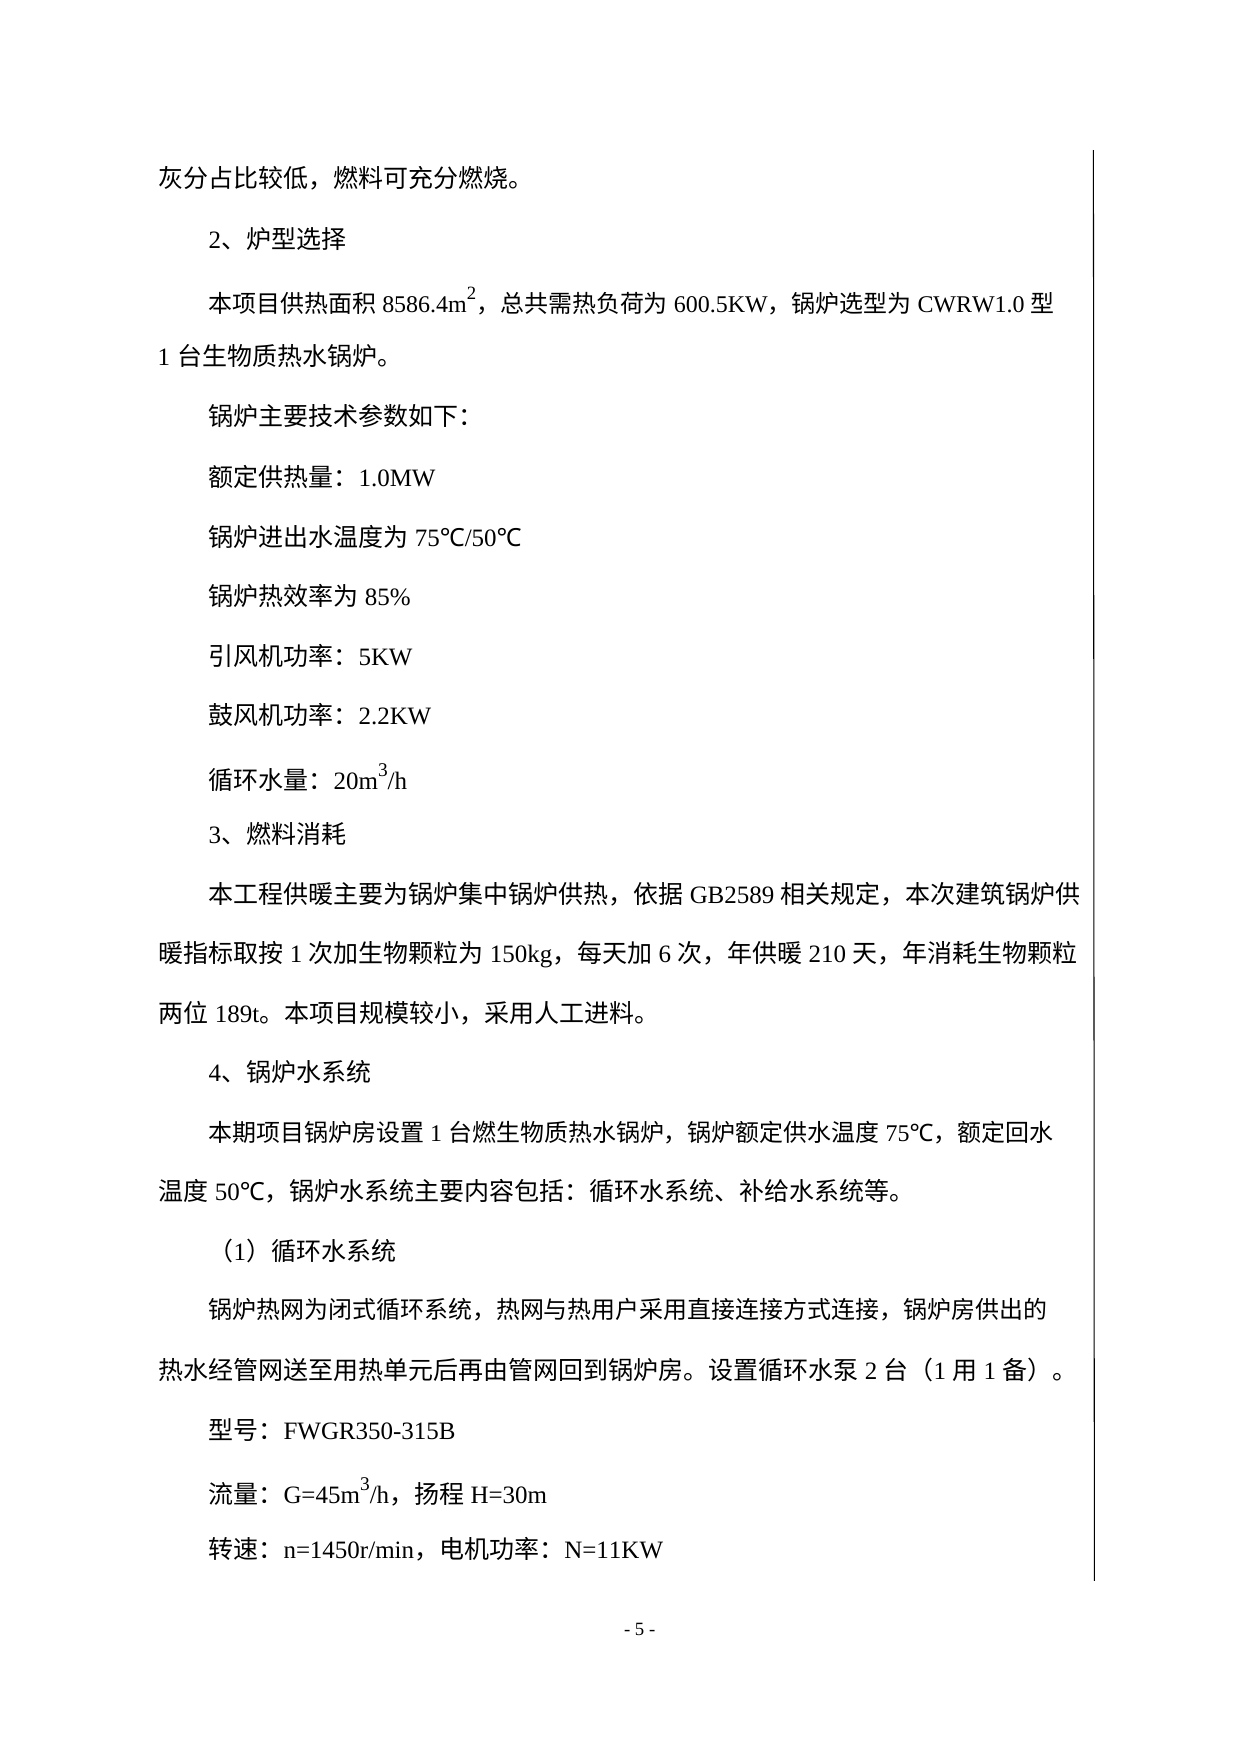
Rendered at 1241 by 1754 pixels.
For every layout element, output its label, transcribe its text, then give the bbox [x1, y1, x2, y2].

text 2、炉型选择 [208, 224, 1090, 254]
text 锅炉进出水温度为 75℃/50℃ [208, 522, 1090, 552]
text 流量：G=45m3/h，扬程 H=30m [208, 1473, 1090, 1512]
text 引风机功率：5KW [208, 641, 1090, 671]
text 循环水量：20m3/h [208, 759, 1090, 797]
text 锅炉热网为闭式循环系统，热网与热用户采用直接连接方式连接，锅炉房供出的 [208, 1297, 1090, 1324]
text 额定供热量：1.0MW [208, 462, 1090, 493]
list 台生物质热水锅炉。 [157, 341, 1090, 372]
text 3、燃料消耗 [208, 819, 1090, 850]
text （1）循环水系统 [208, 1236, 1090, 1266]
text 温度 50℃，锅炉水系统主要内容包括：循环水系统、补给水系统等。 [158, 1177, 1090, 1207]
text 转速：n=1450r/min，电机功率：N=11KW [208, 1534, 1090, 1564]
text 暖指标取按 1 次加生物颗粒为 150kg，每天加 6 次，年供暖 210 天，年消耗生物颗粒 [158, 939, 1090, 969]
text 锅炉主要技术参数如下： [208, 403, 1090, 431]
text 本项目供热面积 8586.4m2，总共需热负荷为 600.5KW，锅炉选型为 CWRW1.0 型 [208, 282, 1090, 319]
text - 5 - [150, 1618, 1129, 1639]
text 4、锅炉水系统 [208, 1058, 1090, 1088]
text 本工程供暖主要为锅炉集中锅炉供热，依据 GB2589 相关规定，本次建筑锅炉供 [208, 879, 1090, 909]
text 锅炉热效率为 85% [208, 581, 1090, 612]
text 本期项目锅炉房设置 1 台燃生物质热水锅炉，锅炉额定供水温度 75℃，额定回水 [208, 1118, 1090, 1147]
text 型号：FWGR350-315B [208, 1415, 1090, 1445]
text 灰分占比较低，燃料可充分燃烧。 [158, 164, 1090, 193]
text 热水经管网送至用热单元后再由管网回到锅炉房。设置循环水泵 2 台（1 用 1 备）。 [158, 1355, 1090, 1386]
text 鼓风机功率：2.2KW [208, 700, 1090, 731]
text 两位 189t。本项目规模较小，采用人工进料。 [158, 998, 1090, 1028]
